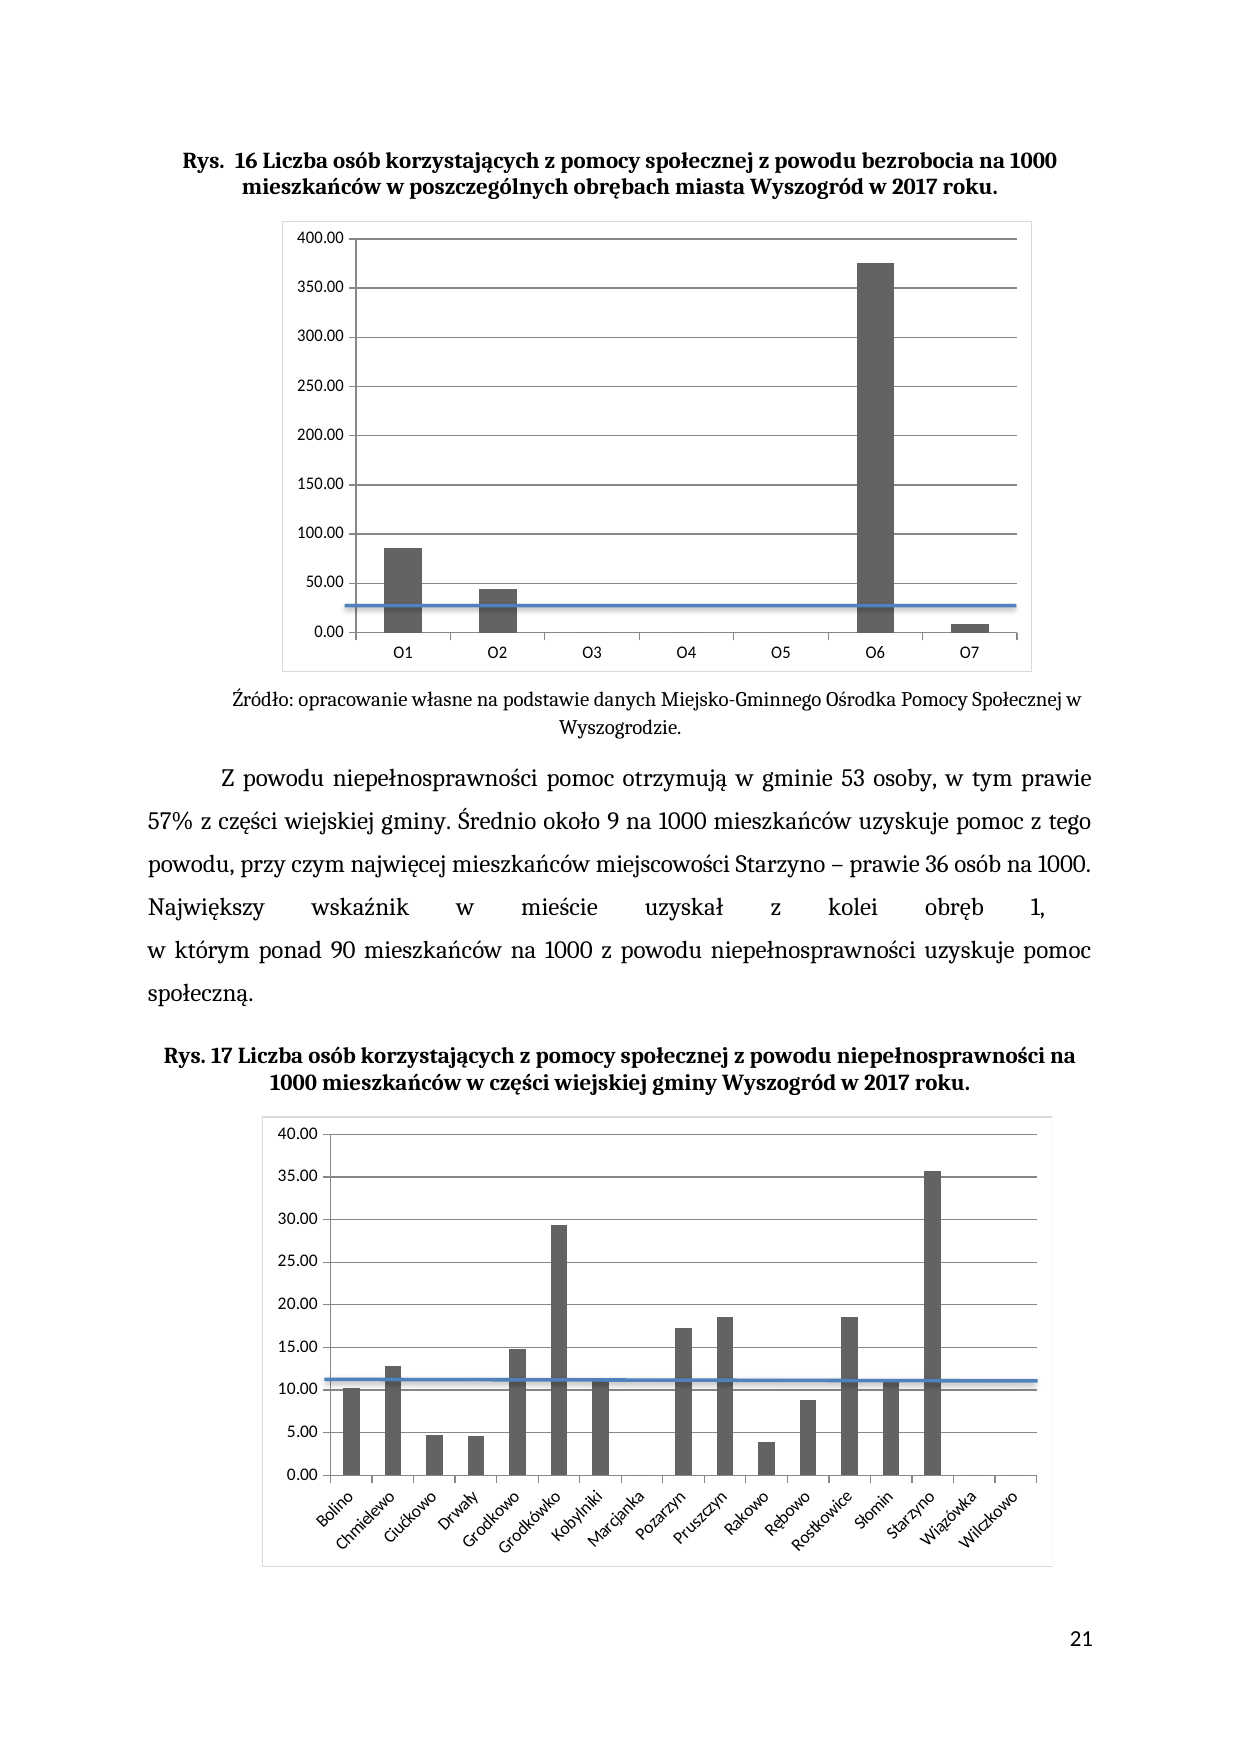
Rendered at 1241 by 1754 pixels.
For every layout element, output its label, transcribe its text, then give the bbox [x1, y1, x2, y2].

text Z powodu niepełnosprawności pomoc otrzymują w gminie 53 osoby, w tym prawie 57% z części wiejskiej gminy. Średnio około 9 na 1000 mieszkańców uzyskuje pomoc z tego powodu, przy czym najwięcej mieszkańców miejscowości Starzyno – prawie 36 osób na 1000. Największy wskaźnik w mieście uzyskał z kolei obręb 1, w którym ponad 90 mieszkańców na 1000 z powodu niepełnosprawności uzyskuje pomoc społeczną. [148, 764, 1093, 1008]
text Rys. 16 Liczba osób korzystających z pomocy społecznej z powodu bezrobocia na 1000 mieszkańców w poszczególnych obrębach miasta Wyszogród w 2017 roku. [148, 148, 1093, 200]
text Źródło: opracowanie własne na podstawie danych Miejsko-Gminnego Ośrodka Pomocy Społecznej w Wyszogrodzie. [148, 688, 1093, 739]
text Rys. 17 Liczba osób korzystających z pomocy społecznej z powodu niepełnosprawności na 1000 mieszkańców w części wiejskiej gminy Wyszogród w 2017 roku. [148, 1043, 1093, 1096]
